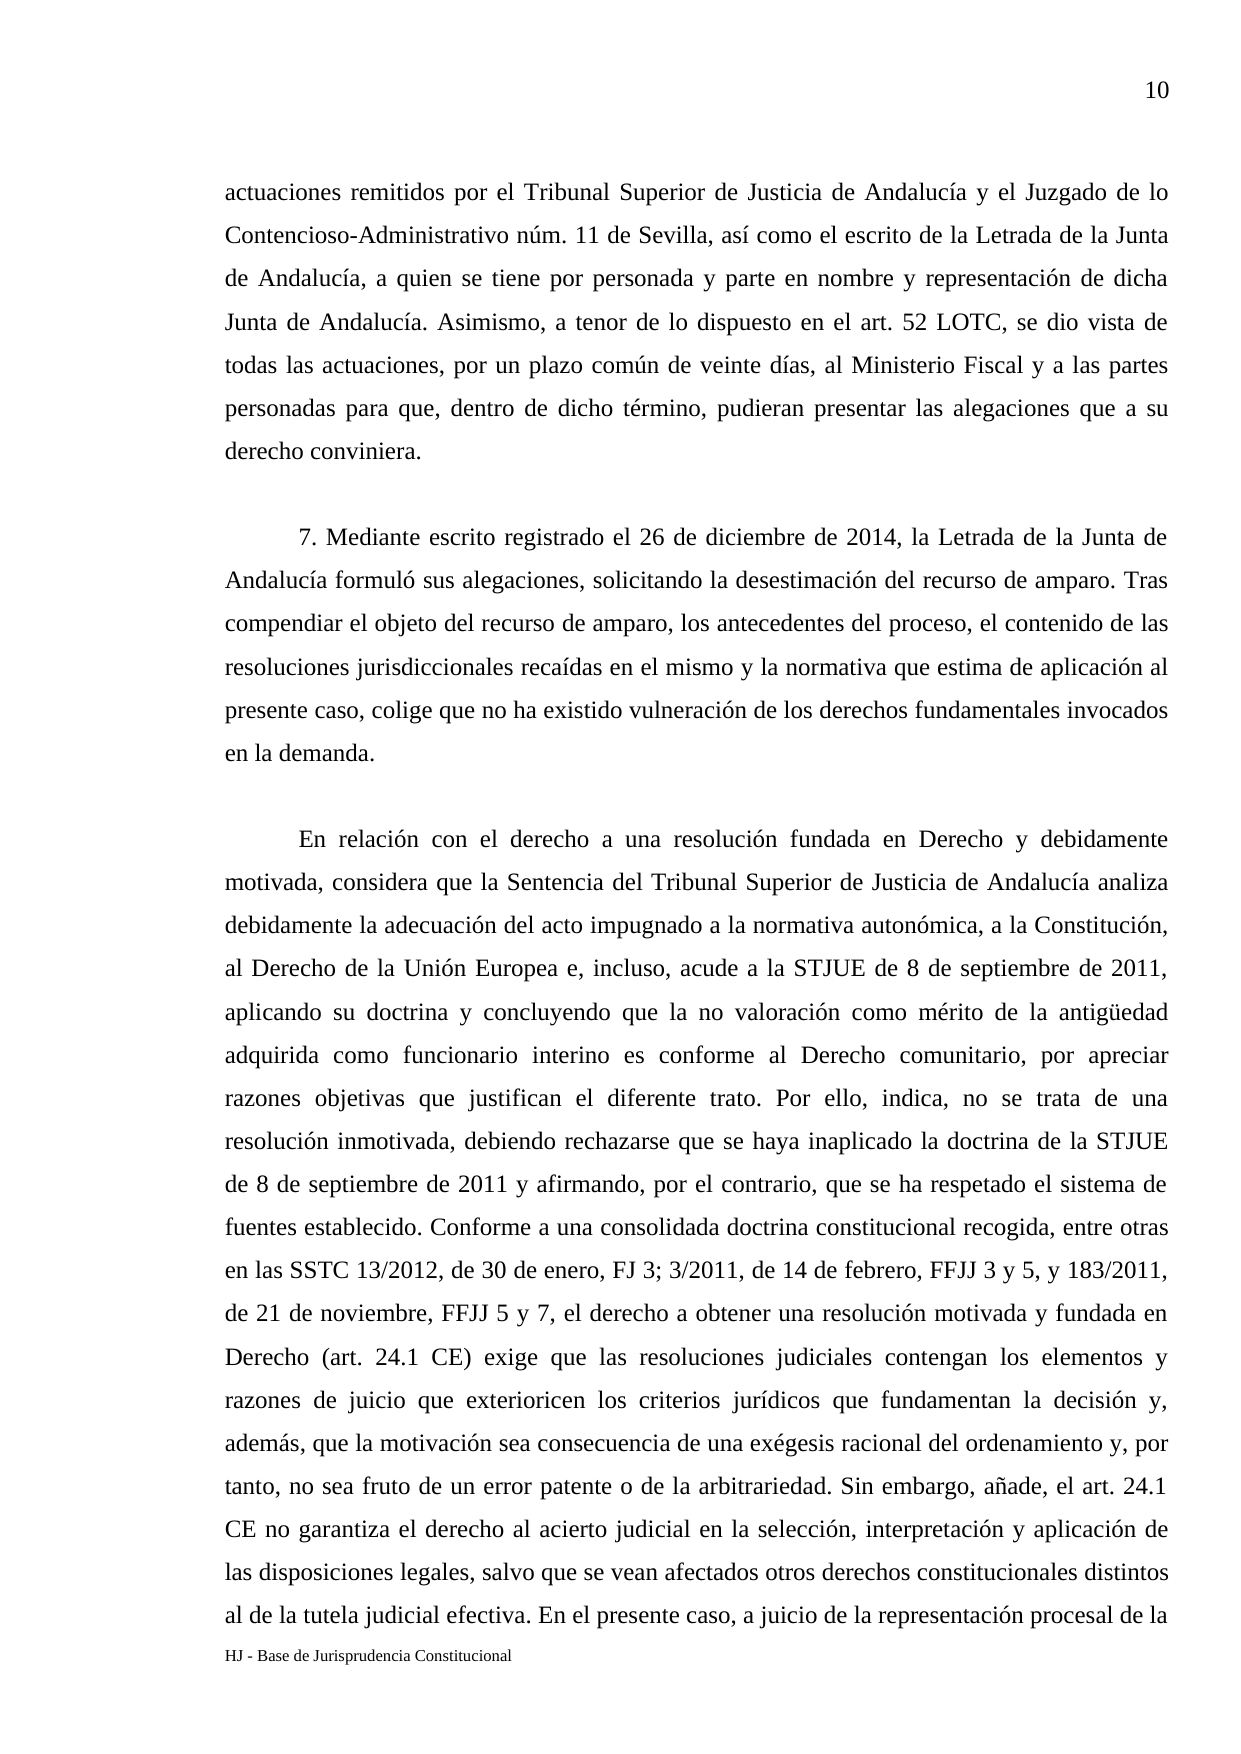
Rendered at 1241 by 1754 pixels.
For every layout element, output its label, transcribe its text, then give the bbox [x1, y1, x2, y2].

text 7. Mediante escrito registrado el 26 de diciembre de 2014, la Letrada de la Junta de Andalucía formuló sus alegaciones, solicitando la desestimación del recurso de amparo. Tras compendiar el objeto del recurso de amparo, los antecedentes del proceso, el contenido de las resoluciones jurisdiccionales recaídas en el mismo y la normativa que estima de aplicación al presente caso, colige que no ha existido vulneración de los derechos fundamentales invocados en la demanda. [224, 522, 1169, 767]
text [224, 177, 1169, 465]
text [224, 824, 1169, 1629]
